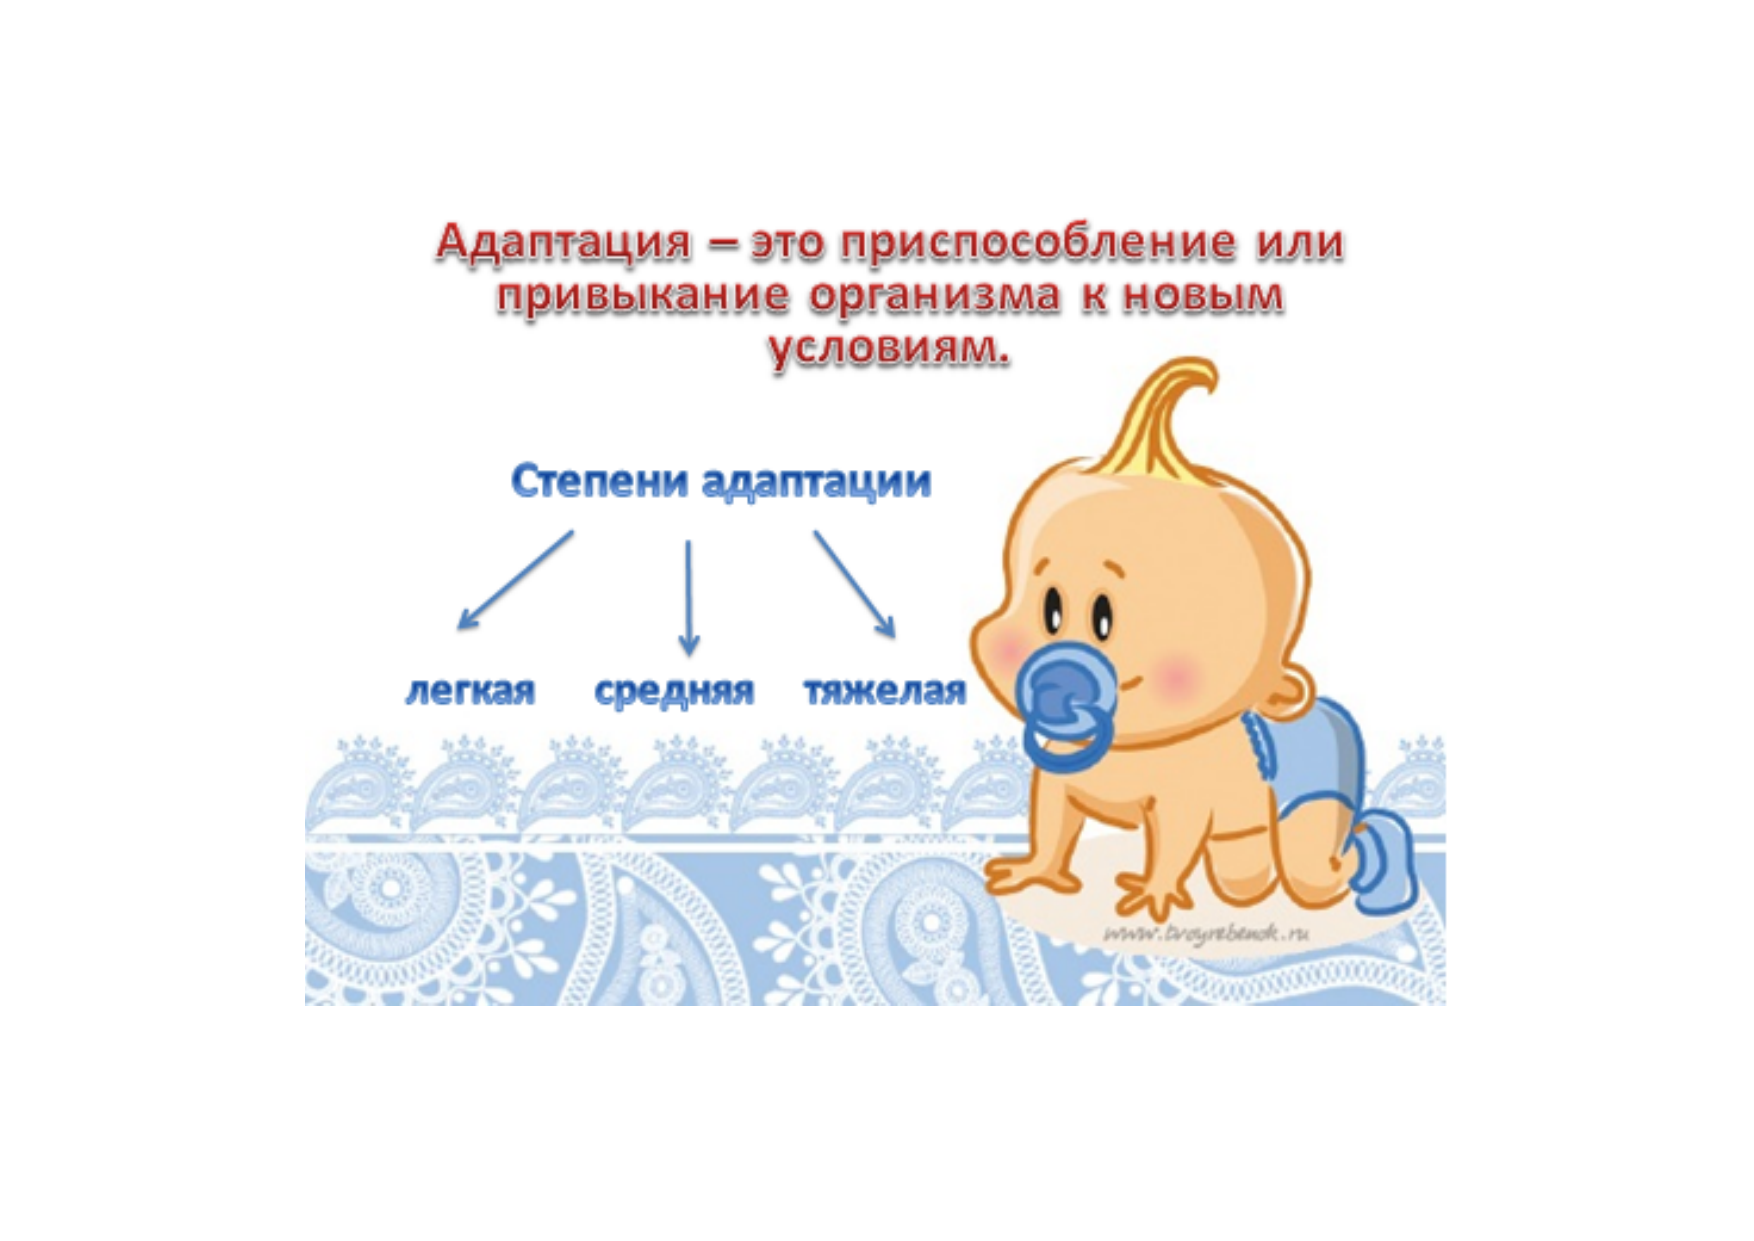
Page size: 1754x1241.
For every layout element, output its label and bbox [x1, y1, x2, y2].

picture [305, 147, 1449, 1006]
